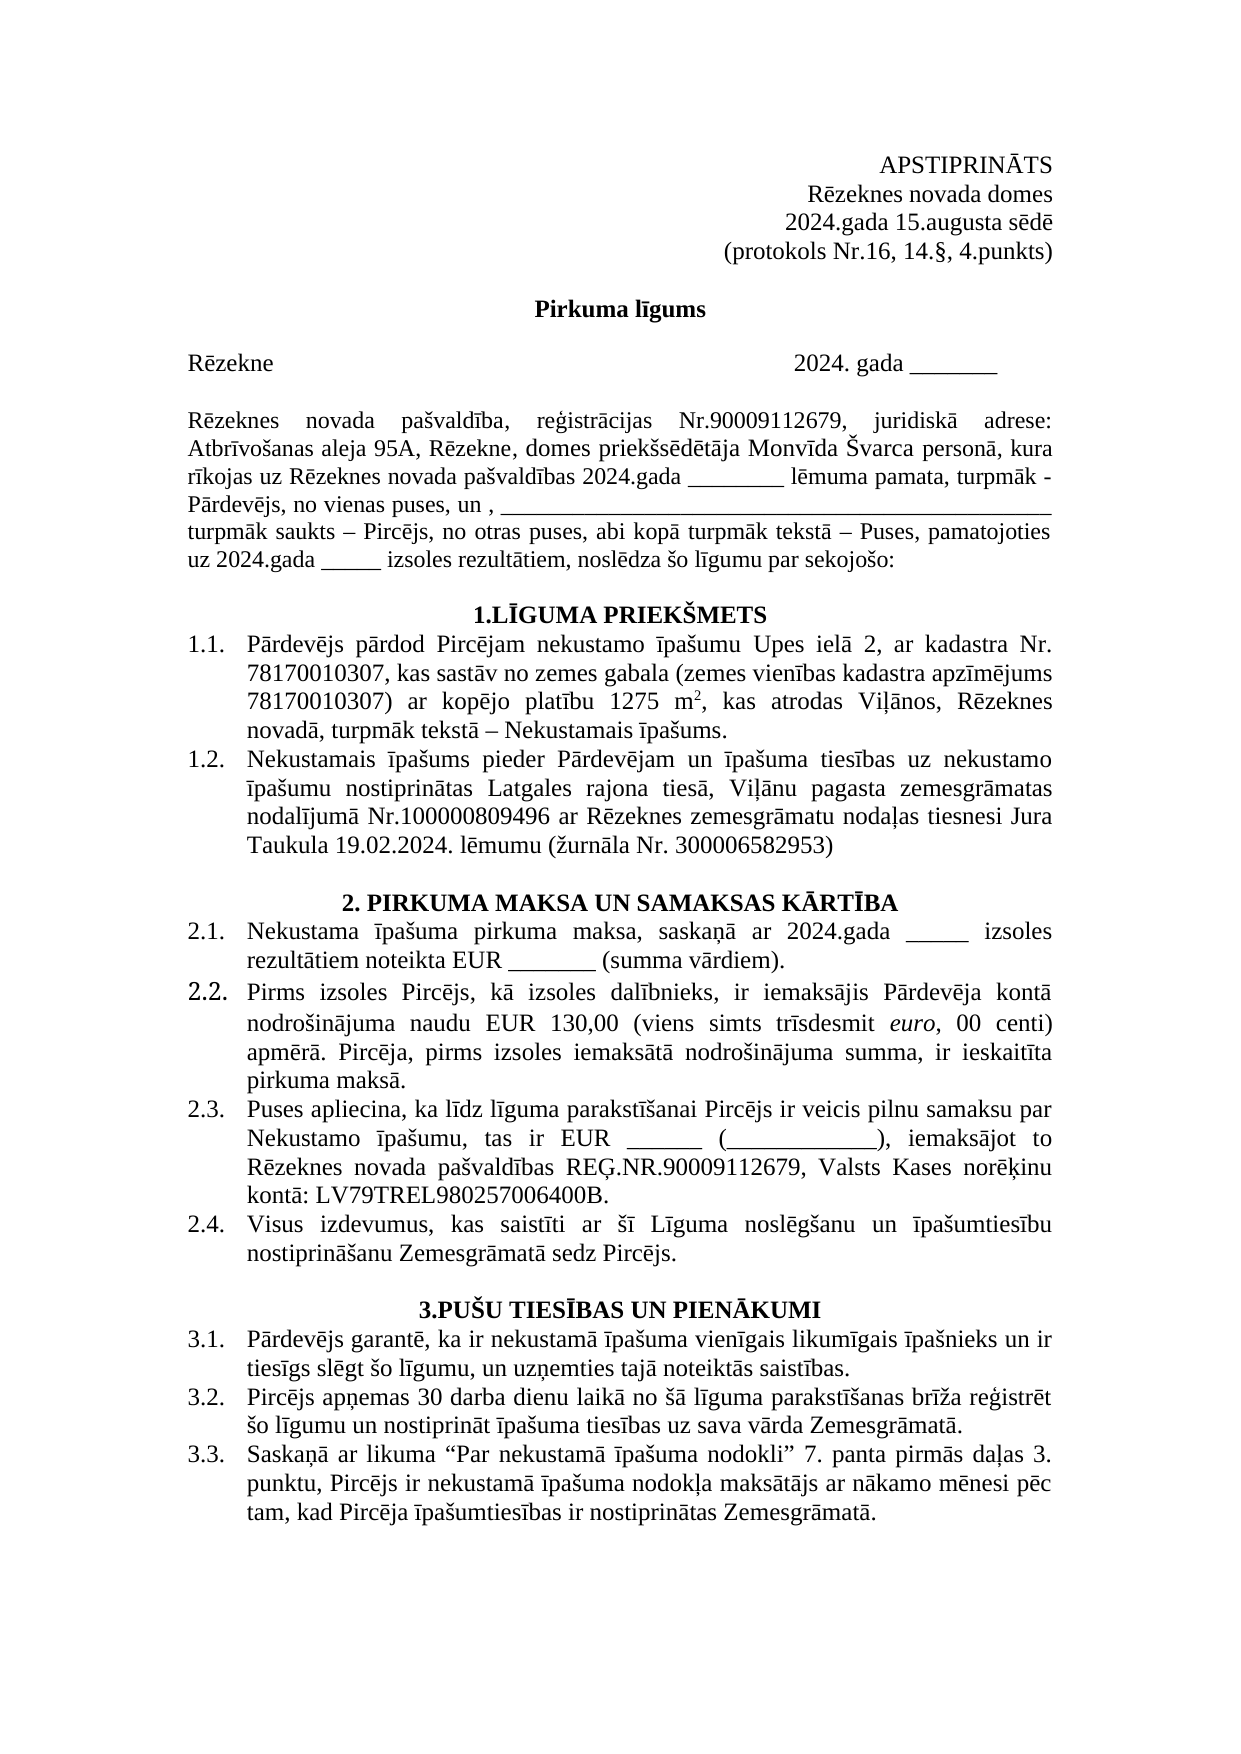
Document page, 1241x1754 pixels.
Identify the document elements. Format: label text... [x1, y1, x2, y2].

list Nekustamais īpašums pieder Pārdevējam un īpašuma tiesības uz nekustamo īpašumu nostiprinātas Latgales rajona tiesā, Viļānu pagasta zemesgrāmatas nodalījumā Nr.100000809496 ar Rēzeknes zemesgrāmatu nodaļas tiesnesi Jura Taukula 19.02.2024. lēmumu (žurnāla Nr. 300006582953) [187, 744, 1053, 859]
text Rēzeknes novada domes [187, 179, 1053, 207]
text Rēzekne 2024. gada _______ [187, 351, 1053, 377]
text Pirkuma līgums [187, 294, 1053, 322]
text APSTIPRINĀTS [187, 150, 1053, 179]
text 1.LĪGUMA PRIEKŠMETS [187, 600, 1053, 629]
text (protokols Nr.16, 14.§, 4.punkts) [187, 236, 1053, 265]
text 2024.gada 15.augusta sēdē [187, 207, 1053, 236]
list Pārdevējs pārdod Pircējam nekustamo īpašumu Upes ielā 2, ar kadastra Nr. 78170010307, kas sastāv no zemes gabala (zemes vienības kadastra apzīmējums 78170010307) ar kopējo platību 1275 m2, kas atrodas Viļānos, Rēzeknes novadā, turpmāk tekstā – Nekustamais īpašums. [187, 629, 1053, 744]
list Pirms izsoles Pircējs, kā izsoles dalībnieks, ir iemaksājis Pārdevēja kontā nodrošinājuma naudu EUR 130,00 (viens simts trīsdesmit euro, 00 centi) apmērā. Pircēja, pirms izsoles iemaksātā nodrošinājuma summa, ir ieskaitīta pirkuma maksā. [187, 974, 1053, 1094]
list Pārdevējs garantē, ka ir nekustamā īpašuma vienīgais likumīgais īpašnieks un ir tiesīgs slēgt šo līgumu, un uzņemties tajā noteiktās saistības. [187, 1324, 1053, 1382]
text 2. PIRKUMA MAKSA UN SAMAKSAS KĀRTĪBA [187, 888, 1053, 916]
list Saskaņā ar likuma “Par nekustamā īpašuma nodokli” 7. panta pirmās daļas 3. punktu, Pircējs ir nekustamā īpašuma nodokļa maksātājs ar nākamo mēnesi pēc tam, kad Pircēja īpašumtiesības ir nostiprinātas Zemesgrāmatā. [187, 1439, 1053, 1526]
text Rēzeknes novada pašvaldība, reģistrācijas Nr.90009112679, juridiskā adrese: Atbrīvošanas aleja 95A, Rēzekne, domes priekšsēdētāja Monvīda Švarca personā, kura rīkojas uz Rēzeknes novada pašvaldības 2024.gada ________ lēmuma pamata, turpmāk - Pārdevējs, no vienas puses, un , ______________________________________________ turpmāk saukts – Pircējs, no otras puses, abi kopā turpmāk tekstā – Puses, pamatojoties uz 2024.gada _____ izsoles rezultātiem, noslēdza šo līgumu par sekojošo: [187, 406, 1053, 573]
list Pircējs apņemas 30 darba dienu laikā no šā līguma parakstīšanas brīža reģistrēt šo līgumu un nostiprināt īpašuma tiesības uz sava vārda Zemesgrāmatā. [187, 1382, 1053, 1439]
list Visus izdevumus, kas saistīti ar šī Līguma noslēgšanu un īpašumtiesību nostiprināšanu Zemesgrāmatā sedz Pircējs. [187, 1209, 1053, 1267]
text 3.PUŠU TIESĪBAS UN PIENĀKUMI [187, 1296, 1053, 1324]
list Puses apliecina, ka līdz līguma parakstīšanai Pircējs ir veicis pilnu samaksu par Nekustamo īpašumu, tas ir EUR ______ (____________), iemaksājot to Rēzeknes novada pašvaldības REĢ.NR.90009112679, Valsts Kases norēķinu kontā: LV79TREL980257006400B. [187, 1094, 1053, 1209]
list Nekustama īpašuma pirkuma maksa, saskaņā ar 2024.gada _____ izsoles rezultātiem noteikta EUR _______ (summa vārdiem). [187, 916, 1053, 974]
